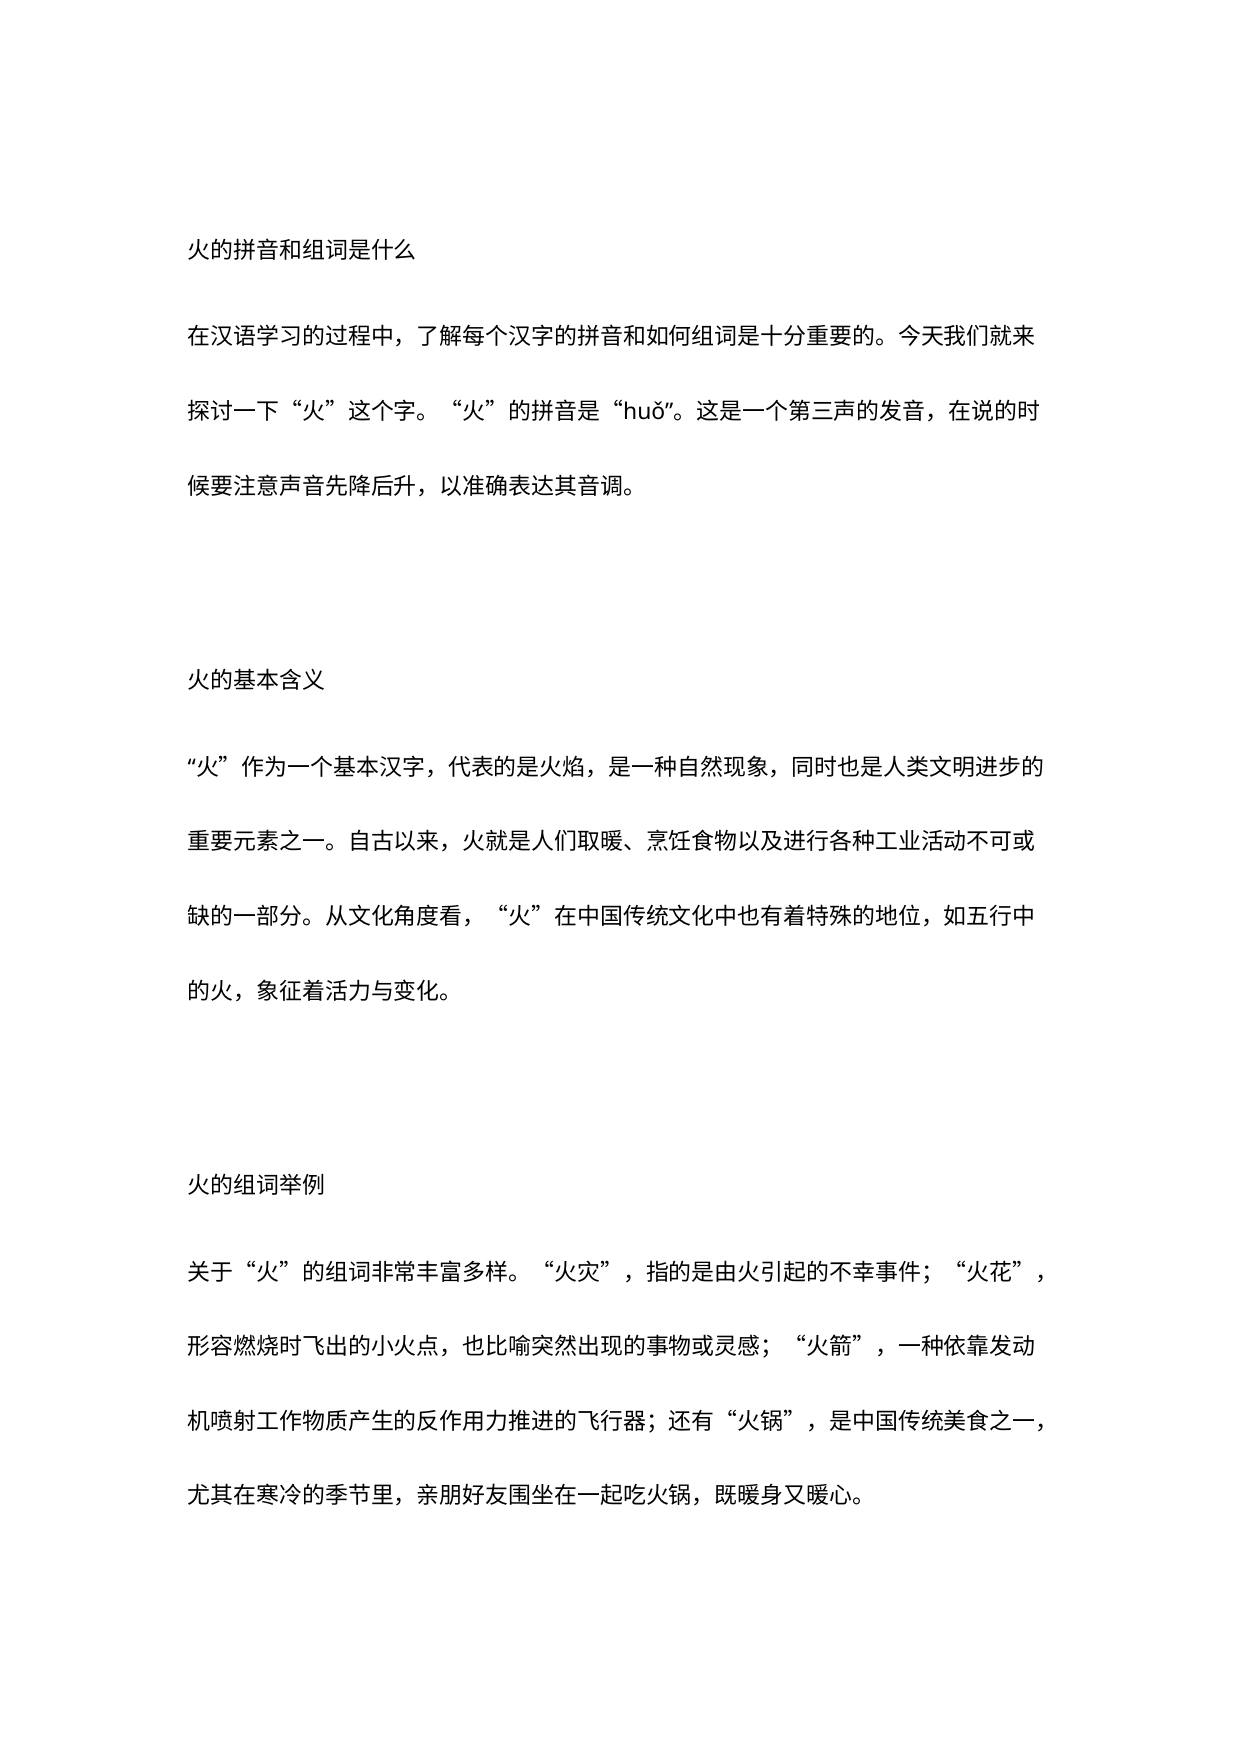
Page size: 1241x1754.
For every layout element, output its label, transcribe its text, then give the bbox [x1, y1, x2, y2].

text 火的拼音和组词是什么 [187, 216, 1053, 281]
text 火的基本含义 [187, 646, 1053, 711]
text 火的组词举例 [187, 1151, 1053, 1216]
text 关于“火”的组词非常丰富多样。“火灾”，指的是由火引起的不幸事件；“火花”，形容燃烧时飞出的小火点，也比喻突然出现的事物或灵感；“火箭”，一种依靠发动机喷射工作物质产生的反作用力推进的飞行器；还有“火锅”，是中国传统美食之一，尤其在寒冷的季节里，亲朋好友围坐在一起吃火锅，既暖身又暖心。 [187, 1237, 1053, 1527]
text “火”作为一个基本汉字，代表的是火焰，是一种自然现象，同时也是人类文明进步的重要元素之一。自古以来，火就是人们取暖、烹饪食物以及进行各种工业活动不可或缺的一部分。从文化角度看，“火”在中国传统文化中也有着特殊的地位，如五行中的火，象征着活力与变化。 [187, 733, 1053, 1022]
text 在汉语学习的过程中，了解每个汉字的拼音和如何组词是十分重要的。今天我们就来探讨一下“火”这个字。“火”的拼音是“huǒ”。这是一个第三声的发音，在说的时候要注意声音先降后升，以准确表达其音调。 [187, 302, 1053, 517]
